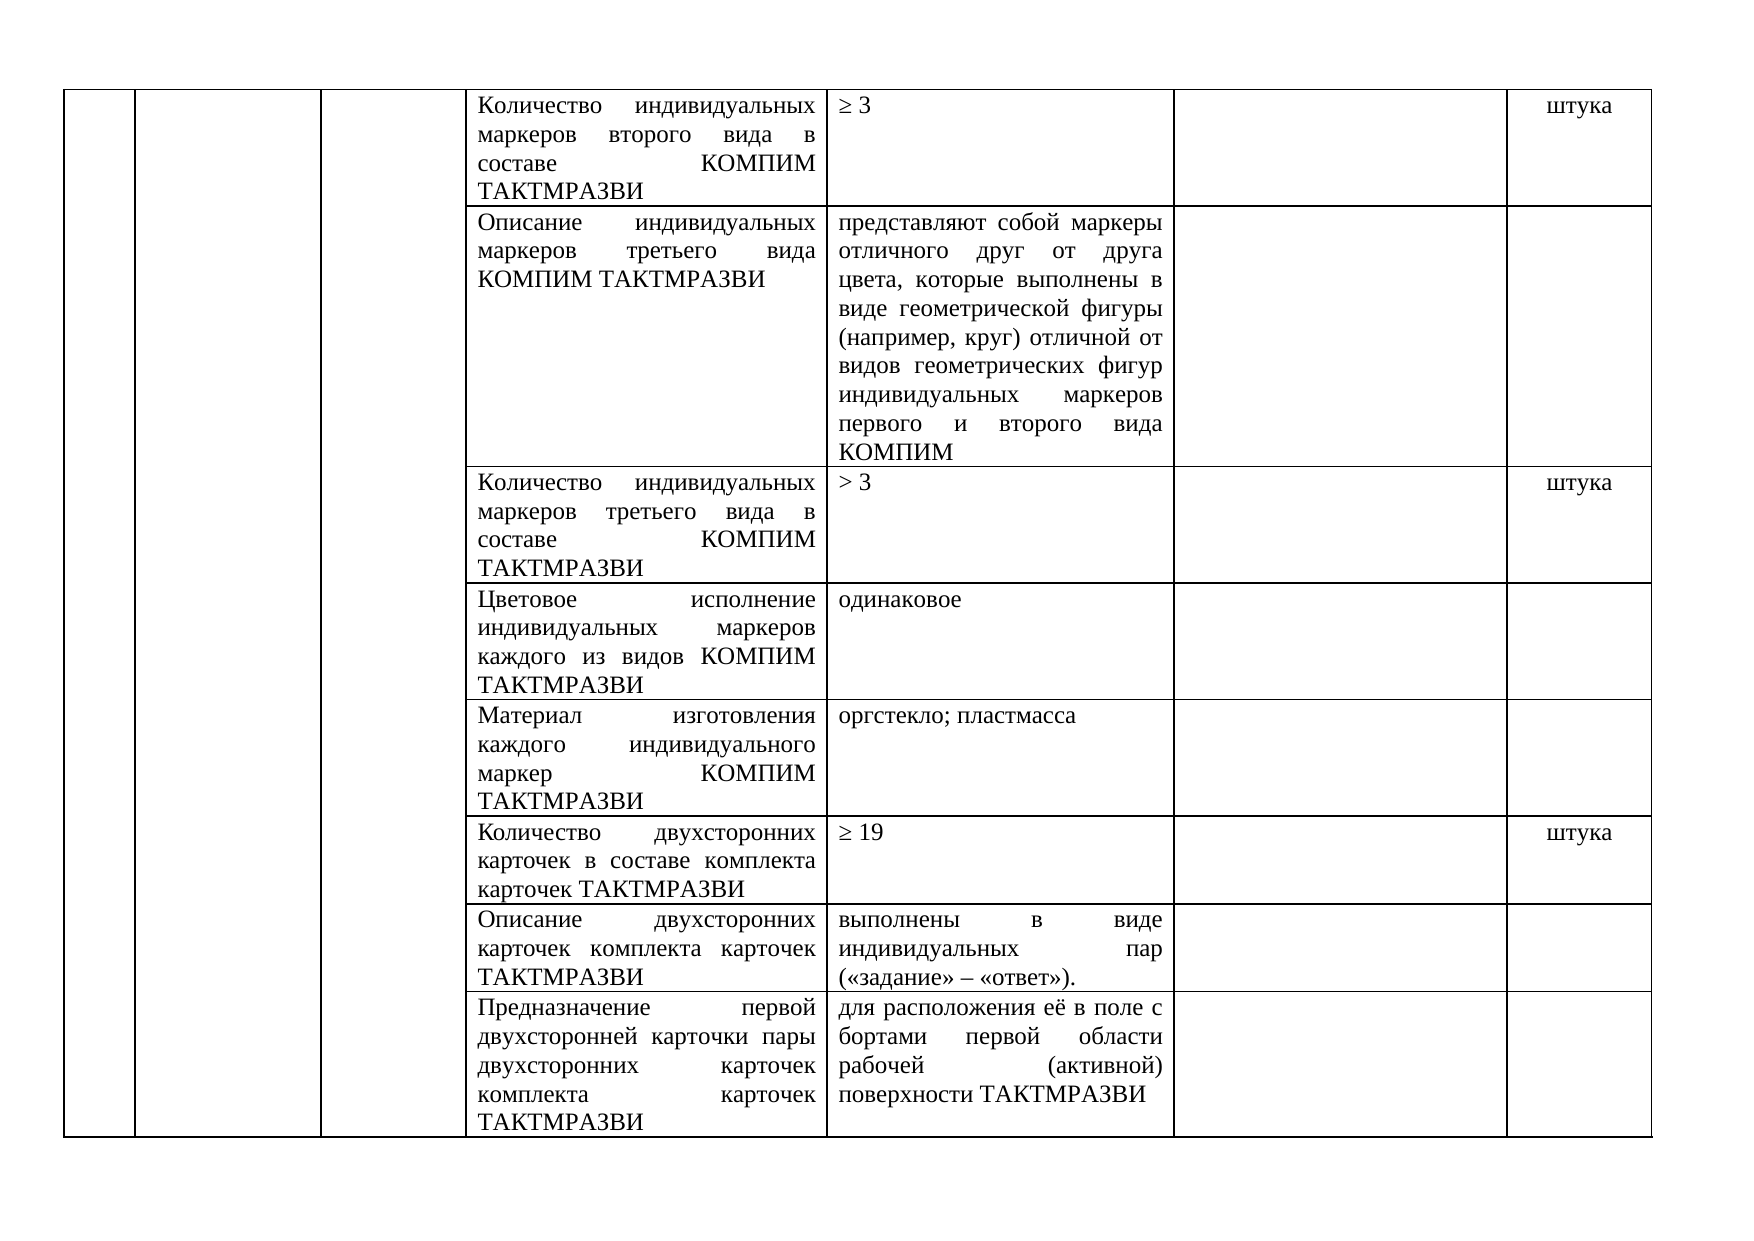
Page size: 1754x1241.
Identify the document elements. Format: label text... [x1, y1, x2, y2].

table_cell Количество индивидуальных маркеров второго вида в составе КОМПИМ ТАКТМРАЗВИ [467, 90, 826, 205]
table_cell [1175, 467, 1506, 582]
table_cell Материал изготовления каждого индивидуального маркер КОМПИМ ТАКТМРАЗВИ [467, 700, 826, 815]
table_cell [1508, 584, 1651, 699]
table_cell Количество индивидуальных маркеров третьего вида в составе КОМПИМ ТАКТМРАЗВИ [467, 467, 826, 582]
table_cell штука [1508, 467, 1651, 582]
table_cell Количество двухсторонних карточек в составе комплекта карточек ТАКТМРАЗВИ [467, 817, 826, 903]
table_cell штука [1508, 817, 1651, 903]
table_cell [1175, 905, 1506, 991]
table_cell штука [1508, 90, 1651, 205]
table_cell [1175, 700, 1506, 815]
table_cell оргстекло; пластмасса [828, 700, 1173, 815]
table_cell [1508, 700, 1651, 815]
table_cell Цветовое исполнение индивидуальных маркеров каждого из видов КОМПИМ ТАКТМРАЗВИ [467, 584, 826, 699]
table_cell > 3 [828, 467, 1173, 582]
table_cell [1175, 992, 1506, 1136]
table_cell [1508, 207, 1651, 466]
table_cell [1175, 584, 1506, 699]
table_cell Описание индивидуальных маркеров третьего вида КОМПИМ ТАКТМРАЗВИ [467, 207, 826, 466]
table_cell Описание двухсторонних карточек комплекта карточек ТАКТМРАЗВИ [467, 905, 826, 991]
table_cell выполнены в виде индивидуальных пар («задание» – «ответ»). [828, 905, 1173, 991]
table_cell [1175, 207, 1506, 466]
table_cell ≥ 3 [828, 90, 1173, 205]
table_cell [1508, 992, 1651, 1136]
table_cell ≥ 19 [828, 817, 1173, 903]
table_cell [1508, 905, 1651, 991]
table_cell [1175, 90, 1506, 205]
table_cell одинаковое [828, 584, 1173, 699]
table_cell для расположения её в поле с бортами первой области рабочей (активной) поверхности ТАКТМРАЗВИ [828, 992, 1173, 1136]
table_cell [1175, 817, 1506, 903]
table_cell Предназначение первой двухсторонней карточки пары двухсторонних карточек комплекта карточек ТАКТМРАЗВИ [467, 992, 826, 1136]
table_cell представляют собой маркеры отличного друг от друга цвета, которые выполнены в виде геометрической фигуры (например, круг) отличной от видов геометрических фигур индивидуальных маркеров первого и второго вида КОМПИМ [828, 207, 1173, 466]
